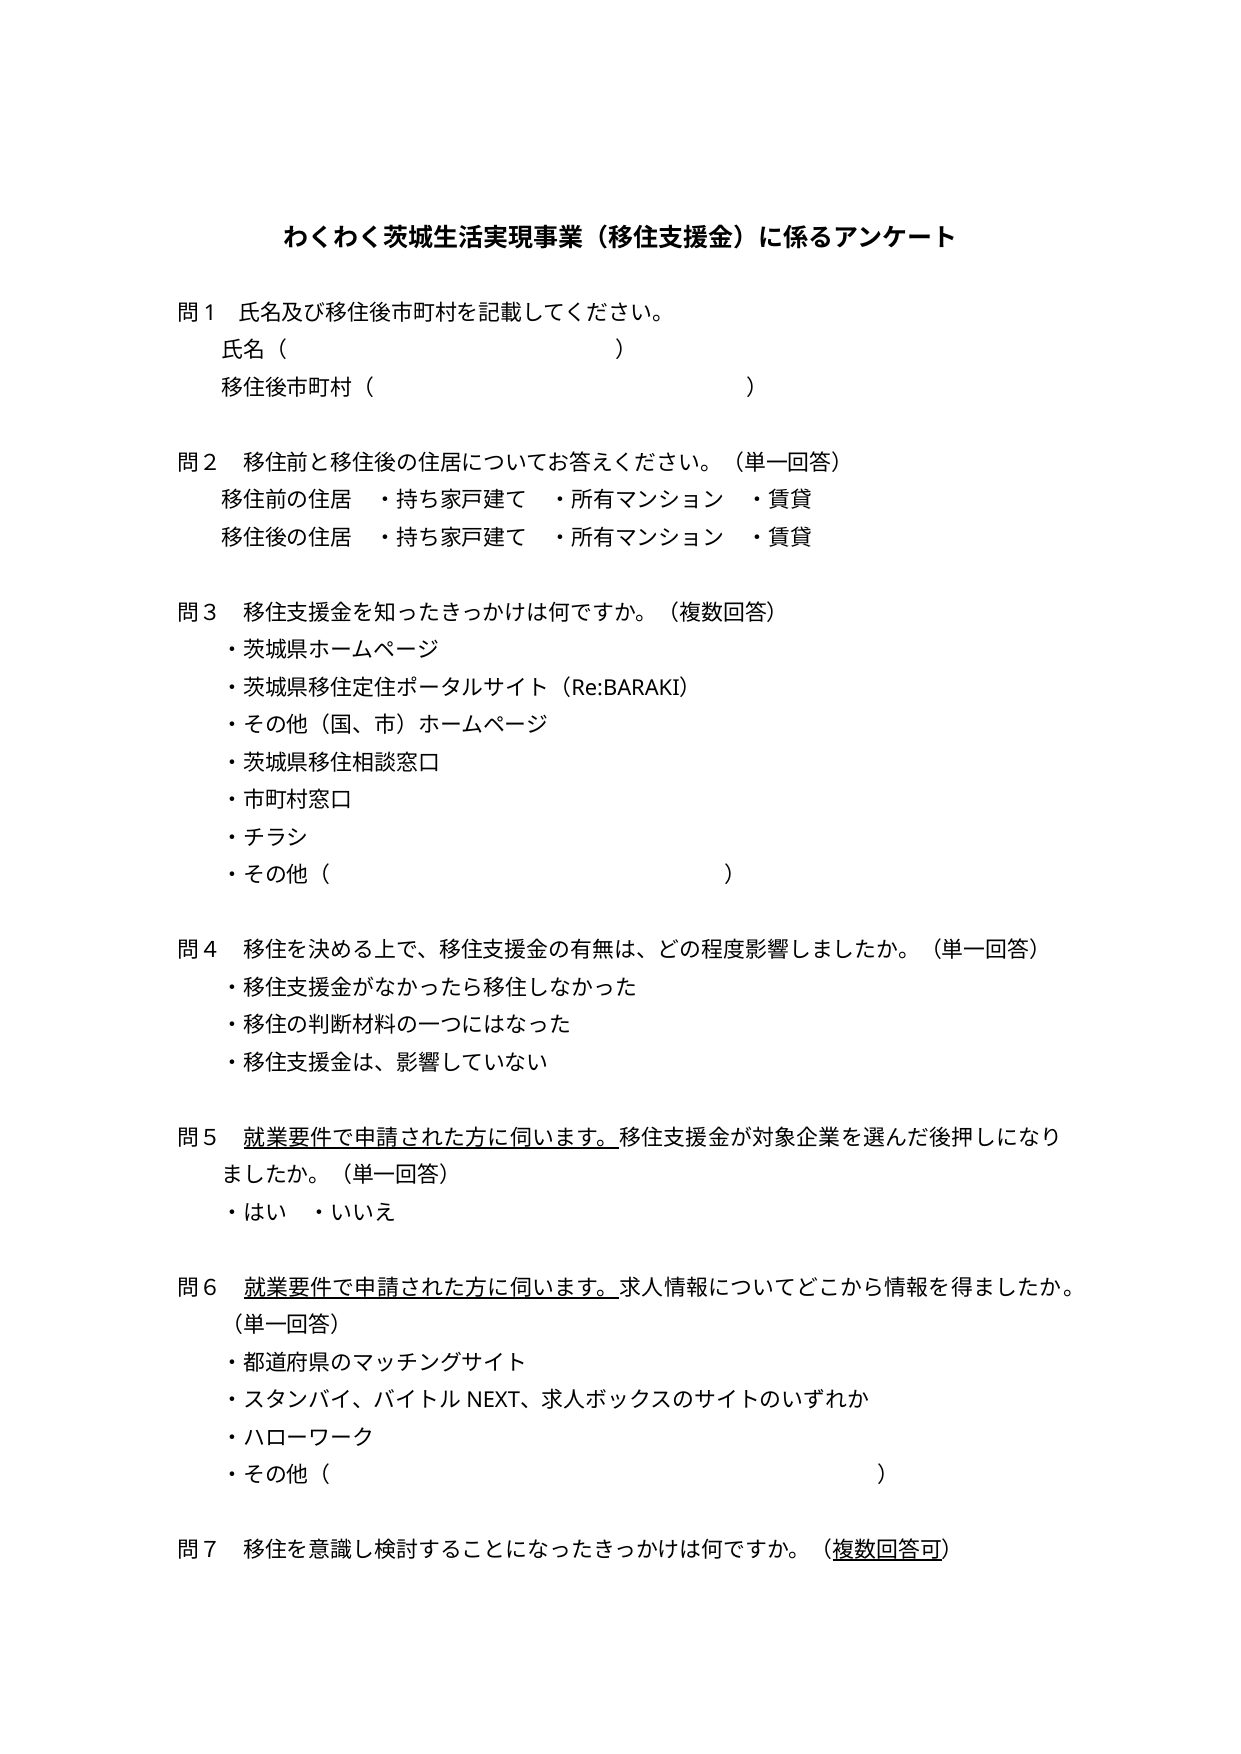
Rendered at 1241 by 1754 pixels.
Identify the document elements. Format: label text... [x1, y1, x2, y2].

text ・スタンバイ、バイトル NEXT、求人ボックスのサイトのいずれか [177, 1379, 1063, 1417]
text 問２ 移住前と移住後の住居についてお答えください。（単一回答） [177, 442, 1063, 479]
text ・都道府県のマッチングサイト [177, 1342, 1063, 1379]
text 問３ 移住支援金を知ったきっかけは何ですか。（複数回答） [177, 592, 1063, 629]
text ・はい ・いいえ [177, 1192, 1063, 1229]
text 問1 氏名及び移住後市町村を記載してください。 [177, 292, 1063, 329]
text ・移住支援金は、影響していない [177, 1042, 1063, 1079]
text 問７ 移住を意識し検討することになったきっかけは何ですか。（複数回答可） [177, 1529, 1063, 1567]
text ・移住支援金がなかったら移住しなかった [177, 967, 1063, 1004]
text ・その他（ ） [177, 1454, 1063, 1492]
text 移住後の住居 ・持ち家戸建て ・所有マンション ・賃貸 [177, 517, 1063, 554]
text ・茨城県ホームページ [177, 629, 1063, 667]
text ・チラシ [177, 817, 1063, 854]
text 問６ 就業要件で申請された方に伺います。求人情報についてどこから情報を得ましたか。（単一回答） [177, 1267, 1063, 1342]
text ・移住の判断材料の一つにはなった [177, 1004, 1063, 1042]
text ・その他（ ） [177, 854, 1063, 892]
text ・市町村窓口 [177, 779, 1063, 817]
text 問４ 移住を決める上で、移住支援金の有無は、どの程度影響しましたか。（単一回答） [177, 929, 1063, 967]
text 移住前の住居 ・持ち家戸建て ・所有マンション ・賃貸 [177, 479, 1063, 517]
text ・茨城県移住定住ポータルサイト（Re:BARAKI） [177, 667, 1063, 704]
text ・茨城県移住相談窓口 [177, 742, 1063, 779]
text 移住後市町村（ ） [177, 367, 1063, 404]
text わくわく茨城生活実現事業（移住支援金）に係るアンケート [177, 217, 1063, 254]
text ・その他（国、市）ホームページ [177, 704, 1063, 742]
text ・ハローワーク [177, 1417, 1063, 1454]
text 問５ 就業要件で申請された方に伺います。移住支援金が対象企業を選んだ後押しになりましたか。（単一回答） [177, 1117, 1063, 1192]
text 氏名（ ） [177, 329, 1063, 367]
